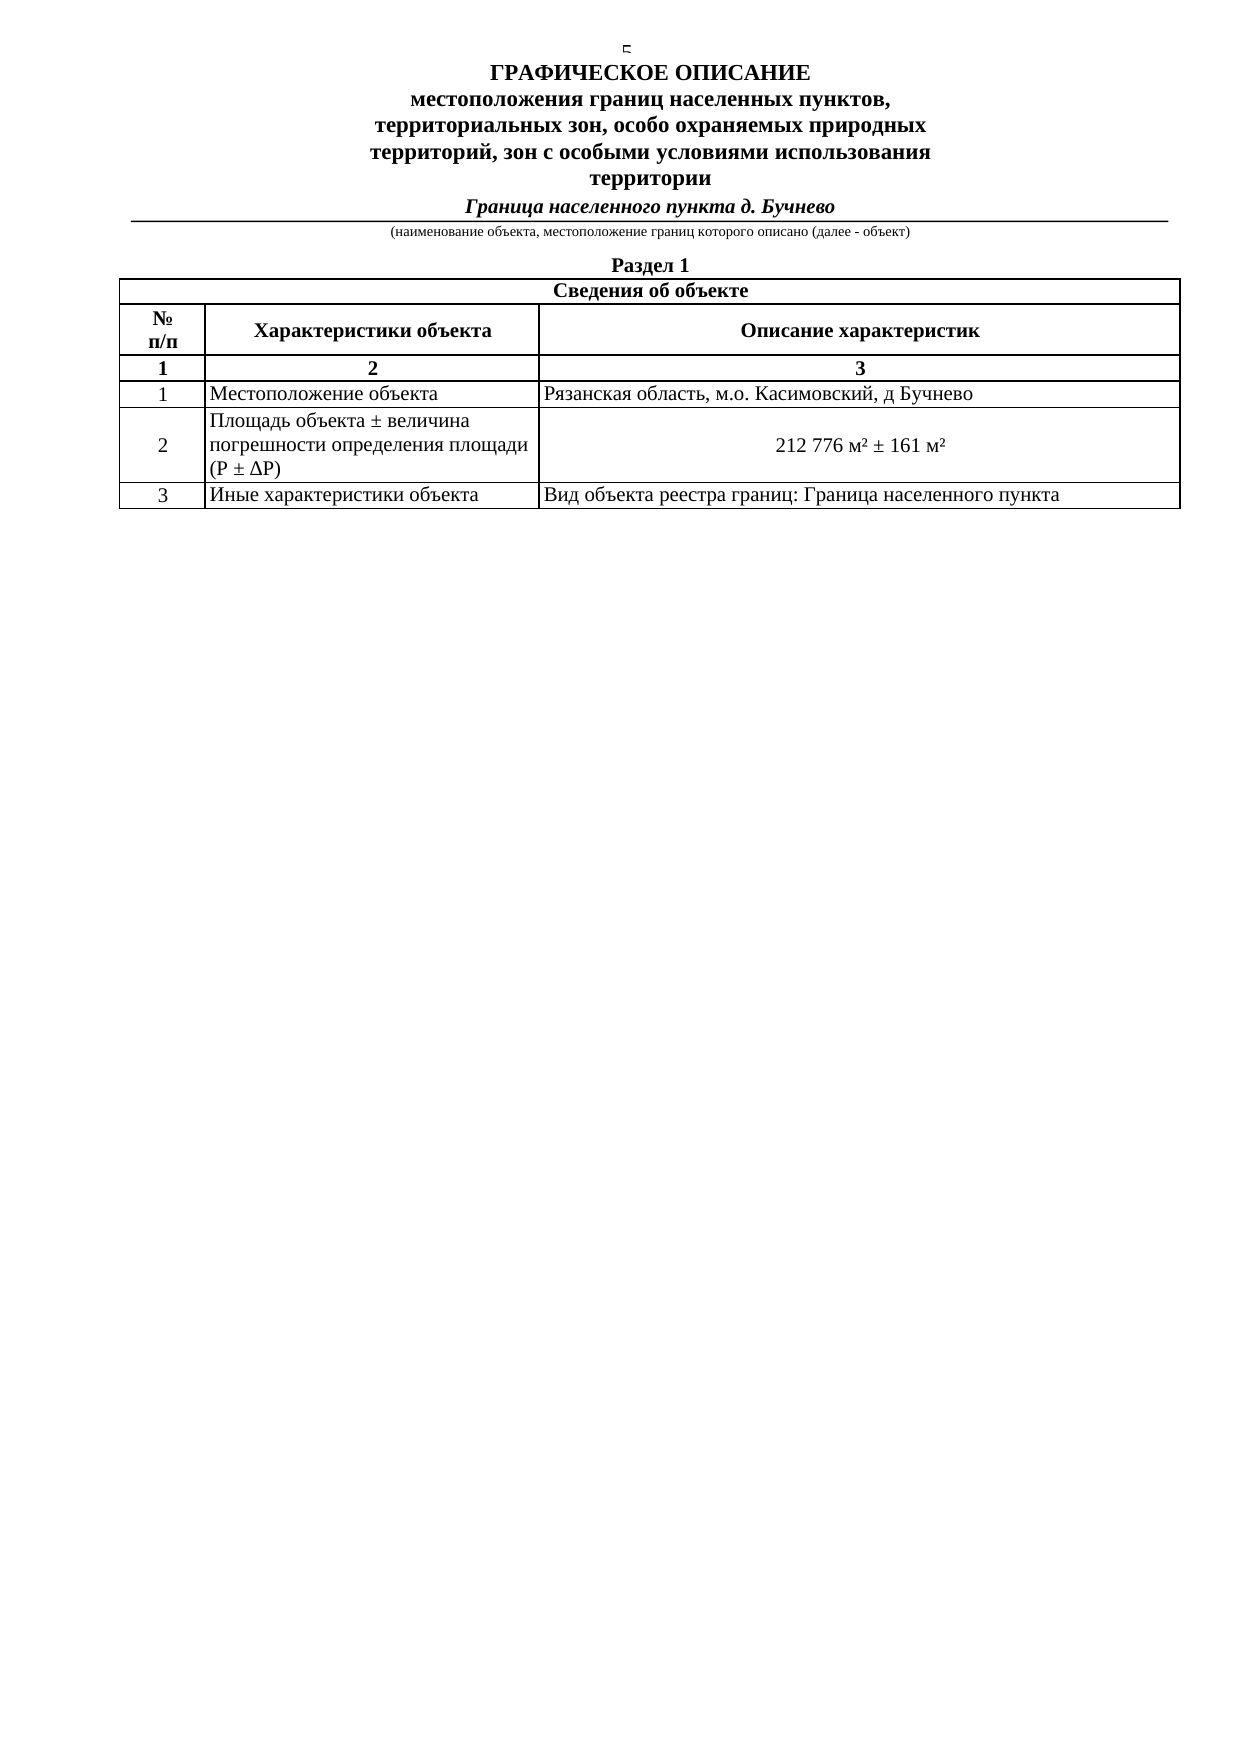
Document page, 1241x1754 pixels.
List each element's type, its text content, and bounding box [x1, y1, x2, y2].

table_cell Вид объекта реестра границ: Граница населенного пункта [540, 483, 1179, 507]
text местоположения границ населенных пунктов, территориальных зон, особо охраняемых природных территорий, зон с особыми условиями использования территории [314, 85, 987, 190]
table_cell 1 [120, 382, 204, 406]
table_cell № п/п [120, 305, 204, 354]
table_cell Характеристики объекта [206, 305, 538, 354]
table_cell 2 [120, 408, 204, 481]
table_cell Рязанская область, м.о. Касимовский, д Бучнево [540, 382, 1179, 406]
table_cell 3 [540, 356, 1179, 380]
table_cell Иные характеристики объекта [206, 483, 538, 507]
text Раздел 1 [314, 253, 987, 277]
table_cell 212 776 м² ± 161 м² [540, 408, 1179, 481]
text Граница населенного пункта д. Бучнево [313, 194, 987, 218]
text (наименование объекта, местоположение границ которого описано (далее - объект) [314, 218, 987, 239]
table_cell 3 [120, 483, 204, 507]
table_cell Описание характеристик [540, 305, 1179, 354]
table_cell 2 [206, 356, 538, 380]
table_cell 1 [120, 356, 204, 380]
table_cell Площадь объекта ± величина погрешности определения площади (P ± ∆P) [206, 408, 538, 481]
table_header Сведения об объекте [120, 280, 1179, 303]
text ГРАФИЧЕСКОЕ ОПИСАНИЕ [314, 59, 987, 85]
table_cell Местоположение объекта [206, 382, 538, 406]
